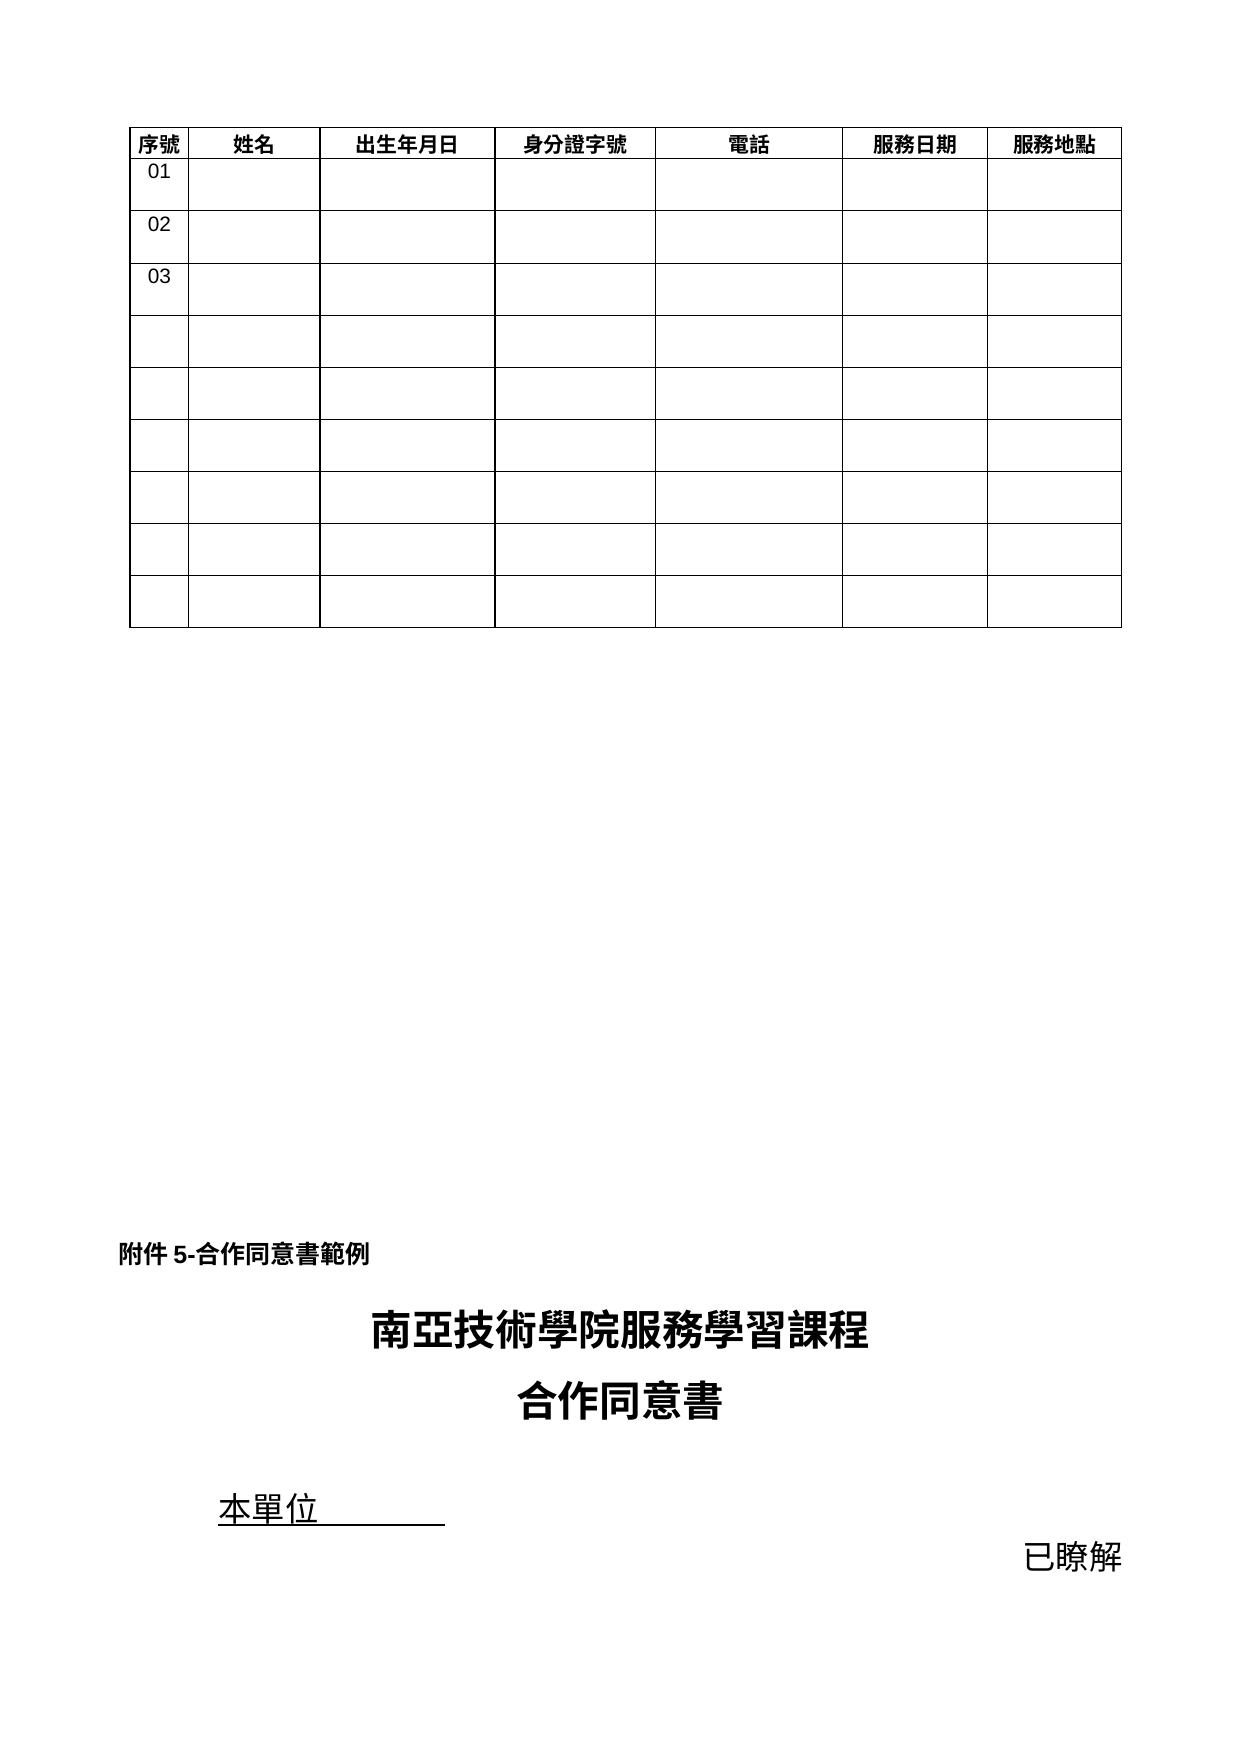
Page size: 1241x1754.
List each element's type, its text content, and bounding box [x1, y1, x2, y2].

table_cell [496, 472, 655, 523]
table_cell [656, 264, 842, 314]
table_cell [656, 368, 842, 419]
table_cell [189, 524, 319, 575]
text 附件5-合作同意書範例 [118, 1235, 1122, 1271]
table_cell [321, 211, 494, 262]
table_cell [843, 420, 987, 471]
table_cell [843, 211, 987, 262]
table_cell [988, 316, 1121, 367]
table_cell [131, 368, 188, 419]
table_cell [496, 368, 655, 419]
table_cell [496, 264, 655, 314]
table_header 姓名 [189, 128, 319, 158]
table_cell [656, 576, 842, 627]
table_header 身分證字號 [496, 128, 655, 158]
table_cell [988, 420, 1121, 471]
table_cell [843, 264, 987, 314]
table_cell 03 [131, 264, 188, 314]
table_cell [496, 524, 655, 575]
table_cell [656, 472, 842, 523]
table_cell [321, 368, 494, 419]
table_cell [189, 264, 319, 314]
table_cell [189, 368, 319, 419]
table_header 出生年月日 [321, 128, 494, 158]
table_cell [131, 524, 188, 575]
table_cell [988, 472, 1121, 523]
table_cell [656, 159, 842, 210]
table_cell 02 [131, 211, 188, 262]
table_cell [988, 159, 1121, 210]
table_cell [189, 472, 319, 523]
table_cell [189, 211, 319, 262]
table_cell [321, 472, 494, 523]
table_cell [321, 576, 494, 627]
table_cell [496, 211, 655, 262]
table_cell [988, 211, 1121, 262]
table_cell [321, 524, 494, 575]
table_cell [988, 368, 1121, 419]
table_cell [321, 159, 494, 210]
table_cell [843, 368, 987, 419]
table_cell [843, 524, 987, 575]
table_cell [496, 576, 655, 627]
table_cell [131, 420, 188, 471]
text 南亞技術學院服務學習課程 [118, 1290, 1122, 1365]
table_cell [189, 316, 319, 367]
table_cell [131, 472, 188, 523]
table_cell [656, 524, 842, 575]
table_cell [988, 524, 1121, 575]
table_cell [656, 316, 842, 367]
table_cell [843, 159, 987, 210]
table_cell [189, 420, 319, 471]
table_cell [843, 316, 987, 367]
table_header 電話 [656, 128, 842, 158]
table_cell [189, 159, 319, 210]
table_cell [189, 576, 319, 627]
table_cell [496, 159, 655, 210]
table_cell [131, 576, 188, 627]
table_cell [988, 264, 1121, 314]
table_cell [843, 576, 987, 627]
text 合作同意書 [118, 1365, 1122, 1440]
table_cell [321, 420, 494, 471]
table_header 服務地點 [988, 128, 1121, 158]
table_cell [988, 576, 1121, 627]
table_cell [843, 472, 987, 523]
table_cell [321, 316, 494, 367]
text 已瞭解 [118, 1531, 1122, 1579]
table_cell [496, 420, 655, 471]
table_header 服務日期 [843, 128, 987, 158]
table_cell [656, 211, 842, 262]
table_header 序號 [131, 128, 188, 158]
table_cell [656, 420, 842, 471]
table_cell [321, 264, 494, 314]
table_cell [496, 316, 655, 367]
table_cell [131, 316, 188, 367]
table_cell 01 [131, 159, 188, 210]
text 本單位 [118, 1483, 1122, 1531]
